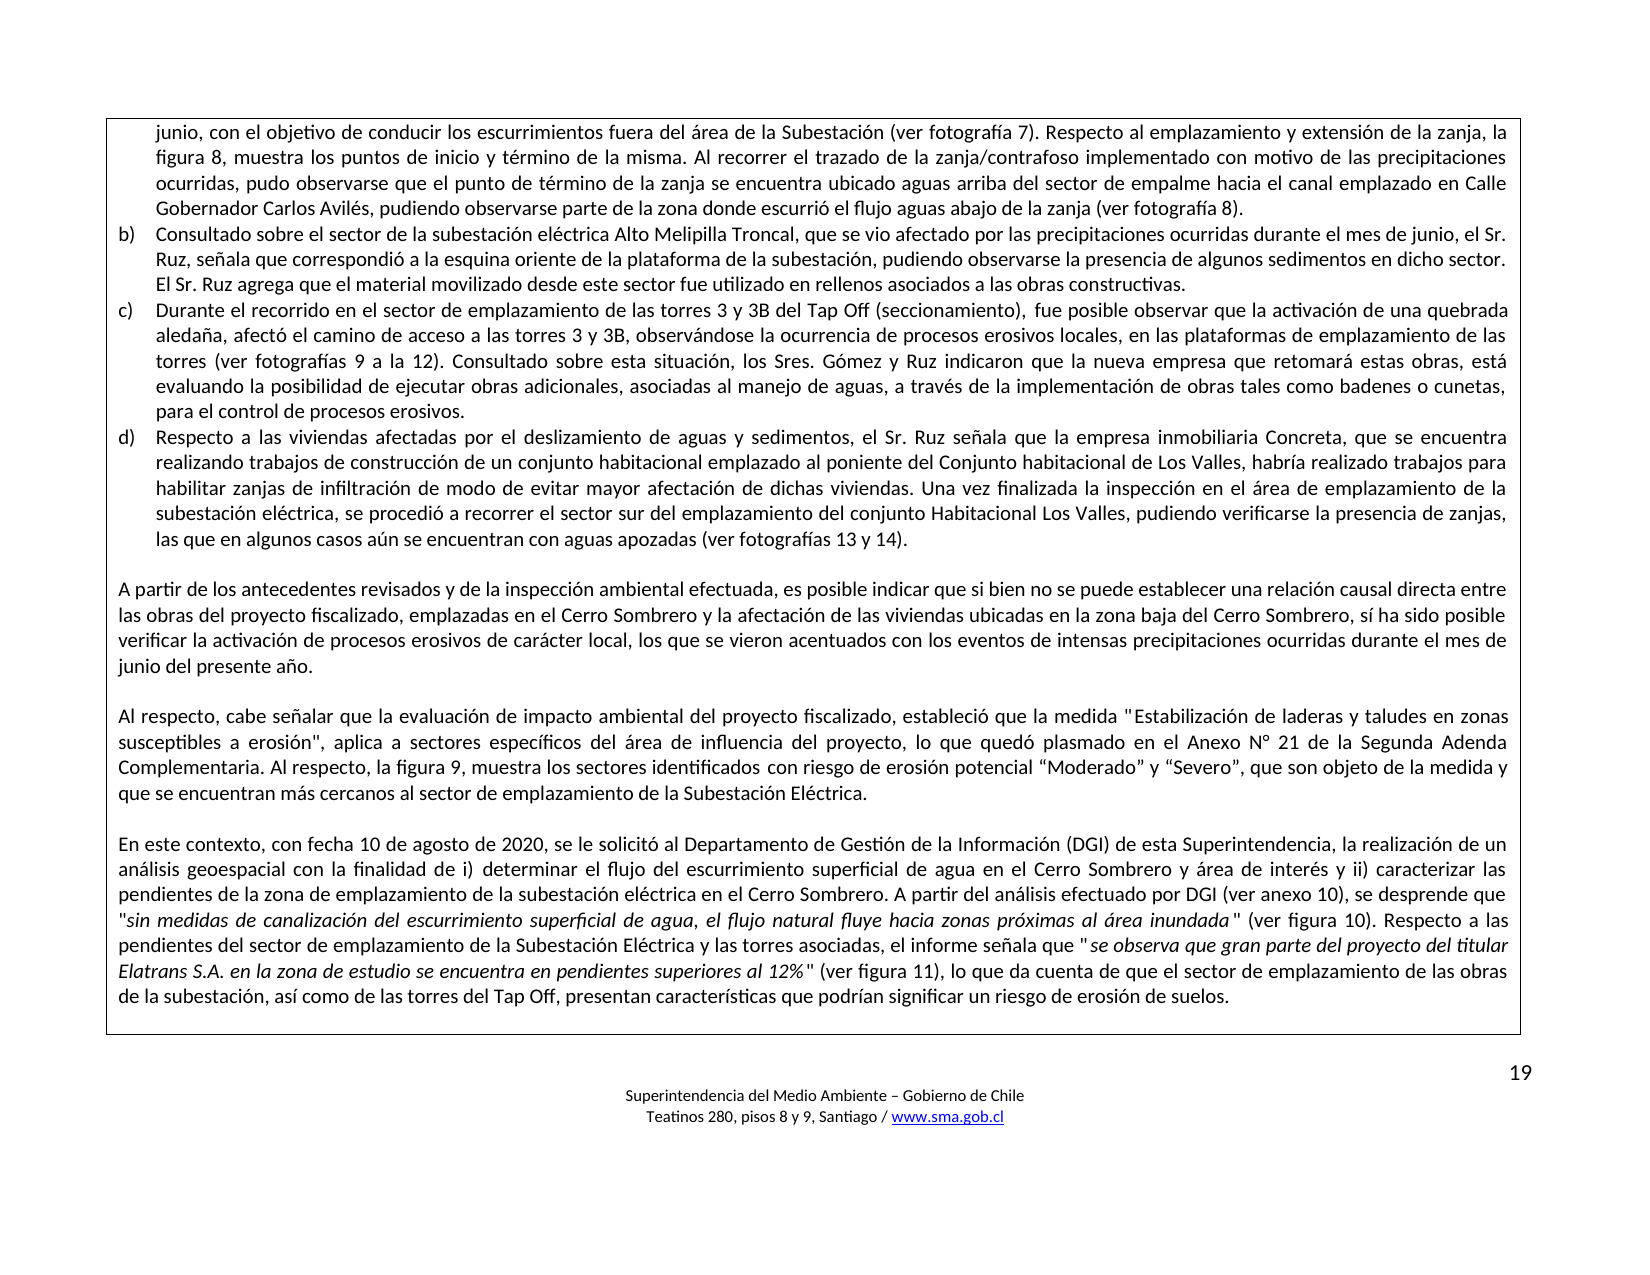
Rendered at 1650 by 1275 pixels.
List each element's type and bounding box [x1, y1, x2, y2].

table_cell [107, 119, 1520, 1034]
